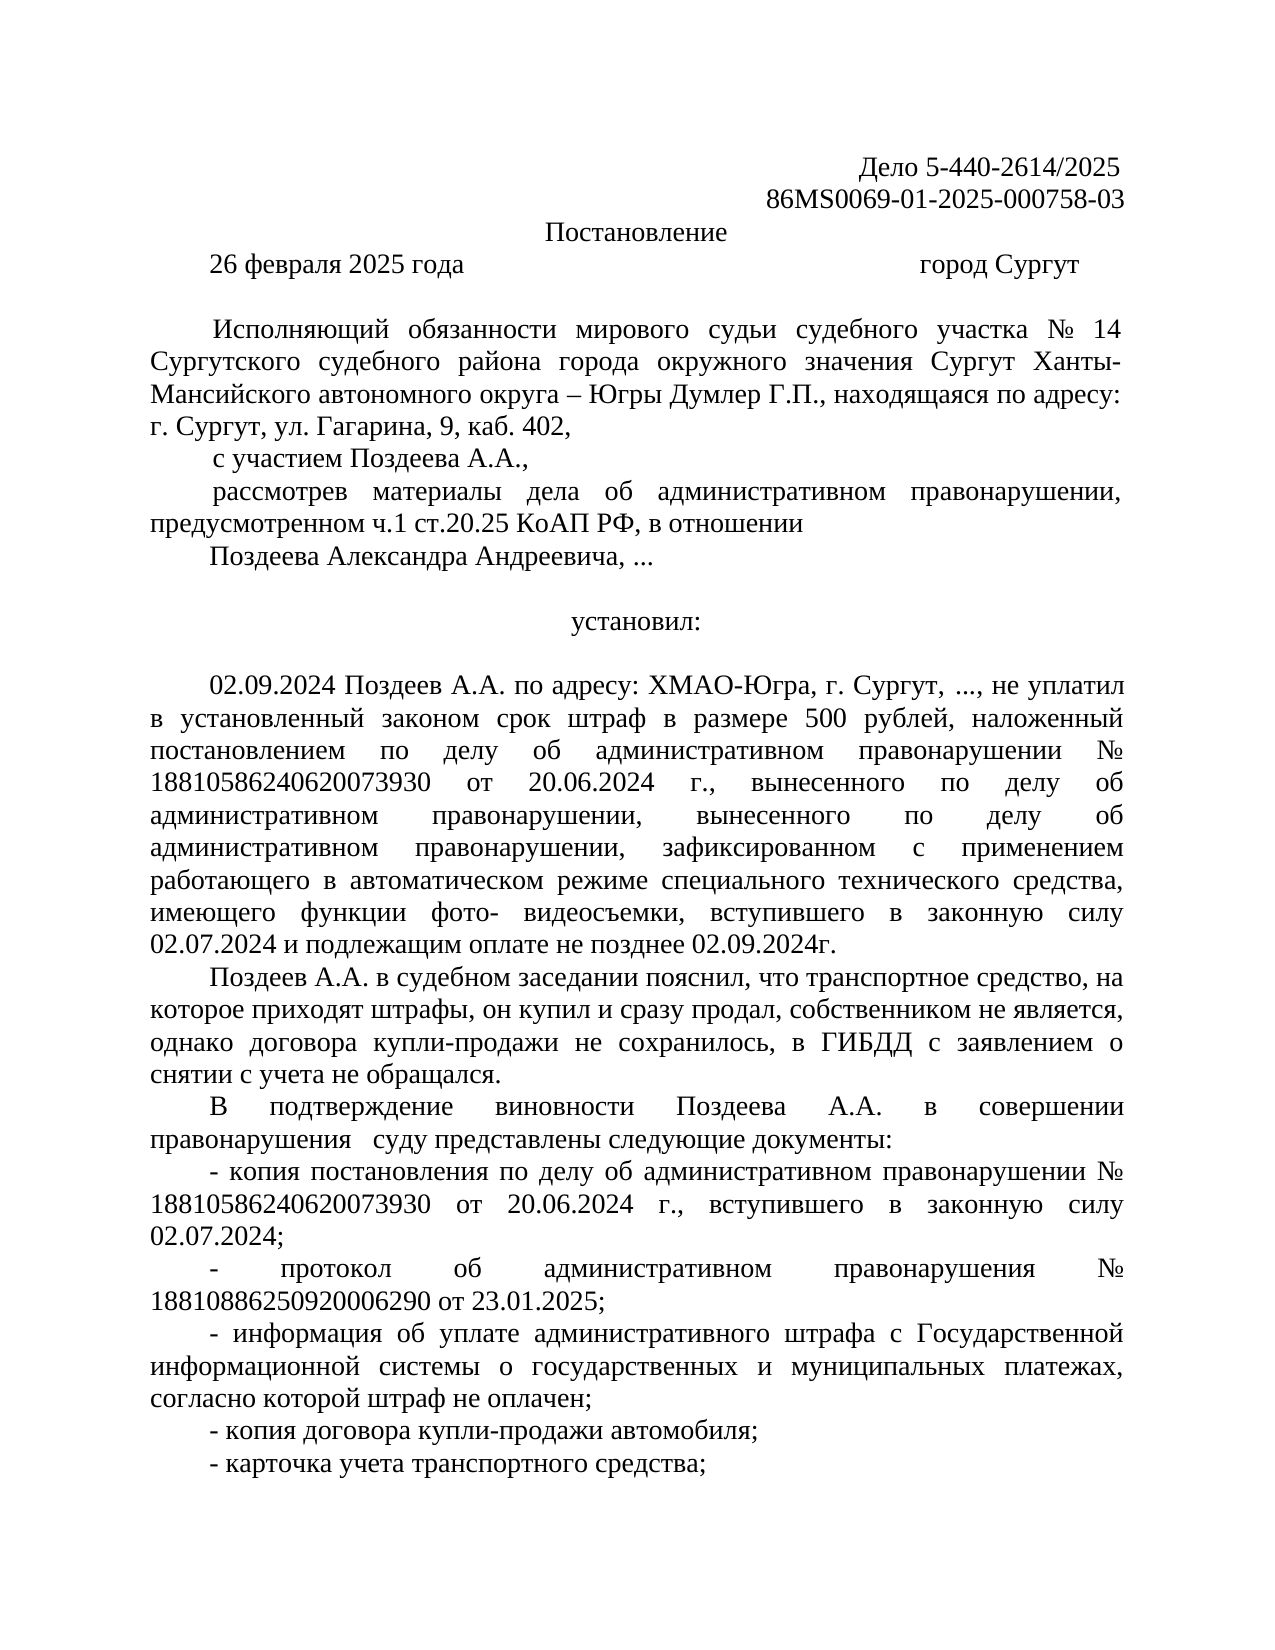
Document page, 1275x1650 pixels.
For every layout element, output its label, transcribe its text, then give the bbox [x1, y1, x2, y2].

text Исполняющий обязанности мирового судьи судебного участка № 14 Сургутского судебного района города окружного значения Сургут Ханты-Мансийского автономного округа – Югры Думлер Г.П., находящаяся по адресу: г. Сургут, ул. Гагарина, 9, каб. 402, [150, 312, 1122, 442]
text установил: [150, 603, 1122, 636]
text рассмотрев материалы дела об административном правонарушении, предусмотренном ч.1 ст.20.25 КоАП РФ, в отношении [150, 474, 1122, 539]
text - копия постановления по делу об административном правонарушении № 18810586240620073930 от 20.06.2024 г., вступившего в законную силу 02.07.2024; [150, 1154, 1125, 1251]
text 02.09.2024 Поздеев А.А. по адресу: ХМАО-Югра, г. Сургут, ..., не уплатил в установленный законом срок штраф в размере 500 рублей, наложенный постановлением по делу об административном правонарушении № 18810586240620073930 от 20.06.2024 г., вынесенного по делу об административном правонарушении, вынесенного по делу об административном правонарушении, зафиксированном с применением работающего в автоматическом режиме специального технического средства, имеющего функции фото- видеосъемки, вступившего в законную силу 02.07.2024 и подлежащим оплате не позднее 02.09.2024г. [150, 668, 1125, 960]
text Дело 5-440-2614/2025 [150, 150, 1122, 182]
text В подтверждение виновности Поздеева А.А. в совершении правонарушения суду представлены следующие документы: [150, 1089, 1125, 1154]
text 86MS0069-01-2025-000758-03 [150, 182, 1125, 215]
text Постановление [150, 215, 1122, 247]
text - копия договора купли-продажи автомобиля; [150, 1413, 1125, 1446]
text - информация об уплате административного штрафа с Государственной информационной системы о государственных и муниципальных платежах, согласно которой штраф не оплачен; [150, 1316, 1125, 1413]
text Поздеева Александра Андреевича, ... [150, 539, 1125, 571]
text 26 февраля 2025 года город Сургут [150, 247, 1122, 279]
text - карточка учета транспортного средства; [150, 1446, 1125, 1478]
text - протокол об административном правонарушения № 18810886250920006290 от 23.01.2025; [150, 1251, 1125, 1316]
text Поздеев А.А. в судебном заседании пояснил, что транспортное средство, на которое приходят штрафы, он купил и сразу продал, собственником не является, однако договора купли-продажи не сохранилось, в ГИБДД с заявлением о снятии с учета не обращался. [150, 960, 1125, 1089]
text с участием Поздеева А.А., [150, 442, 1122, 474]
